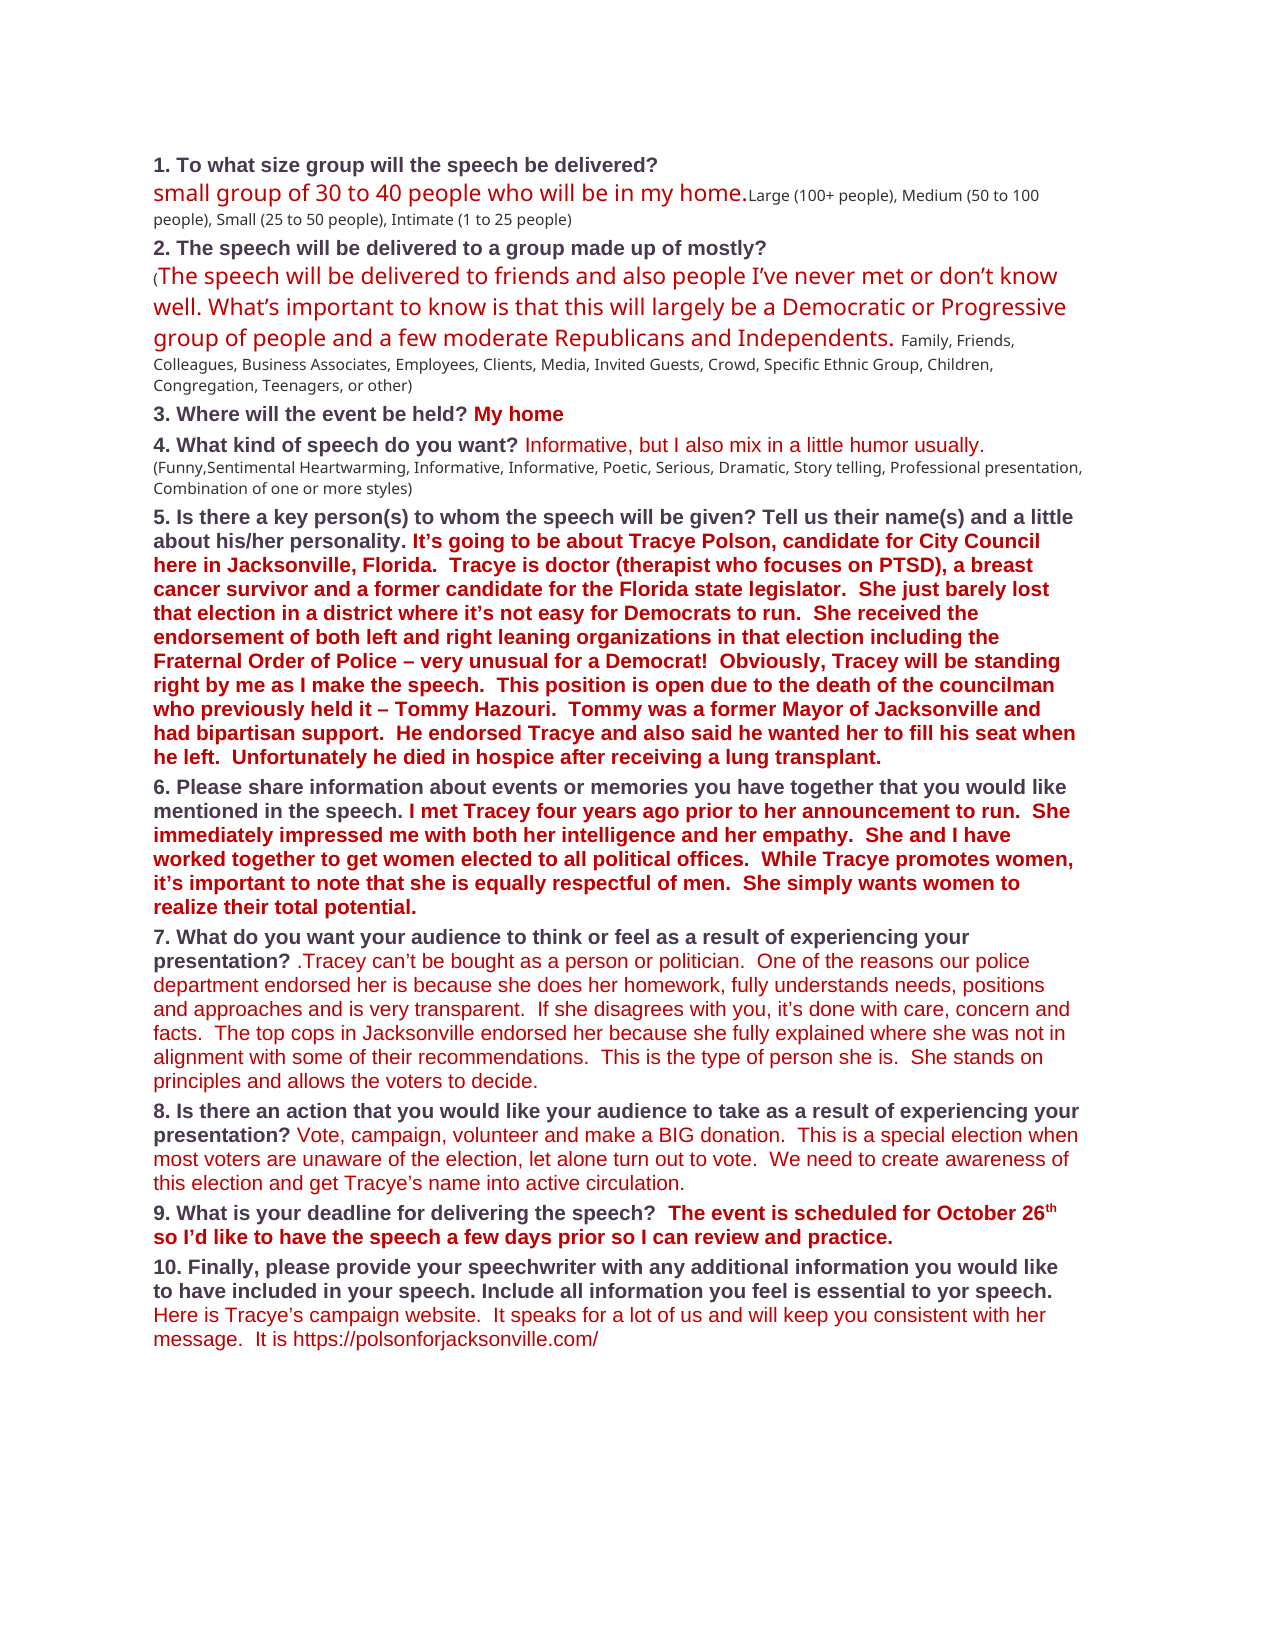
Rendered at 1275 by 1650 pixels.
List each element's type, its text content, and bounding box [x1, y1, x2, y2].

table_cell 10. Finally, please provide your speechwriter with any additional information you would like to have included in your speech. Include all information you feel is essential to yor speech. Here is Tracye’s campaign website. It speaks for a lot of us and will keep you consistent with her message. It is https://polsonforjacksonville.com/ [150, 1252, 1087, 1354]
table_cell 2. The speech will be delivered to a group made up of mostly? (The speech will be delivered to friends and also people I’ve never met or don’t know well. What’s important to know is that this will largely be a Democratic or Progressive group of people and a few moderate Republicans and Independents. Family, Friends, Colleagues, Business Associates, Employees, Clients, Media, Invited Guests, Crowd, Specific Ethnic Group, Children, Congregation, Teenagers, or other) [150, 233, 1087, 399]
table_cell 9. What is your deadline for delivering the speech? The event is scheduled for October 26th so I’d like to have the speech a few days prior so I can review and practice. [150, 1198, 1087, 1252]
table_cell 7. What do you want your audience to think or feel as a result of experiencing your presentation? .Tracey can’t be bought as a person or politician. One of the reasons our police department endorsed her is because she does her homework, fully understands needs, positions and approaches and is very transparent. If she disagrees with you, it’s done with care, concern and facts. The top cops in Jacksonville endorsed her because she fully explained where she was not in alignment with some of their recommendations. This is the type of person she is. She stands on principles and allows the voters to decide. [150, 922, 1087, 1096]
table_cell 8. Is there an action that you would like your audience to take as a result of experiencing your presentation? Vote, campaign, volunteer and make a BIG donation. This is a special election when most voters are unaware of the election, let alone turn out to vote. We need to create awareness of this election and get Tracye’s name into active circulation. [150, 1096, 1087, 1198]
table_cell 5. Is there a key person(s) to whom the speech will be given? Tell us their name(s) and a little about his/her personality. It’s going to be about Tracye Polson, candidate for City Council here in Jacksonville, Florida. Tracye is doctor (therapist who focuses on PTSD), a breast cancer survivor and a former candidate for the Florida state legislator. She just barely lost that election in a district where it’s not easy for Democrats to run. She received the endorsement of both left and right leaning organizations in that election including the Fraternal Order of Police – very unusual for a Democrat! Obviously, Tracey will be standing right by me as I make the speech. This position is open due to the death of the councilman who previously held it – Tommy Hazouri. Tommy was a former Mayor of Jacksonville and had bipartisan support. He endorsed Tracye and also said he wanted her to fill his seat when he left. Unfortunately he died in hospice after receiving a lung transplant. [150, 502, 1087, 772]
table_cell 3. Where will the event be held? My home [150, 399, 1087, 429]
table_cell 6. Please share information about events or memories you have together that you would like mentioned in the speech. I met Tracey four years ago prior to her announcement to run. She immediately impressed me with both her intelligence and her empathy. She and I have worked together to get women elected to all political offices. While Tracye promotes women, it’s important to note that she is equally respectful of men. She simply wants women to realize their total potential. [150, 772, 1087, 922]
table_cell 4. What kind of speech do you want? Informative, but I also mix in a little humor usually. (Funny,Sentimental Heartwarming, Informative, Informative, Poetic, Serious, Dramatic, Story telling, Professional presentation, Combination of one or more styles) [150, 429, 1087, 502]
table_header 1. To what size group will the speech be delivered? small group of 30 to 40 people who will be in my home.Large (100+ people), Medium (50 to 100 people), Small (25 to 50 people), Intimate (1 to 25 people) [150, 150, 1087, 233]
